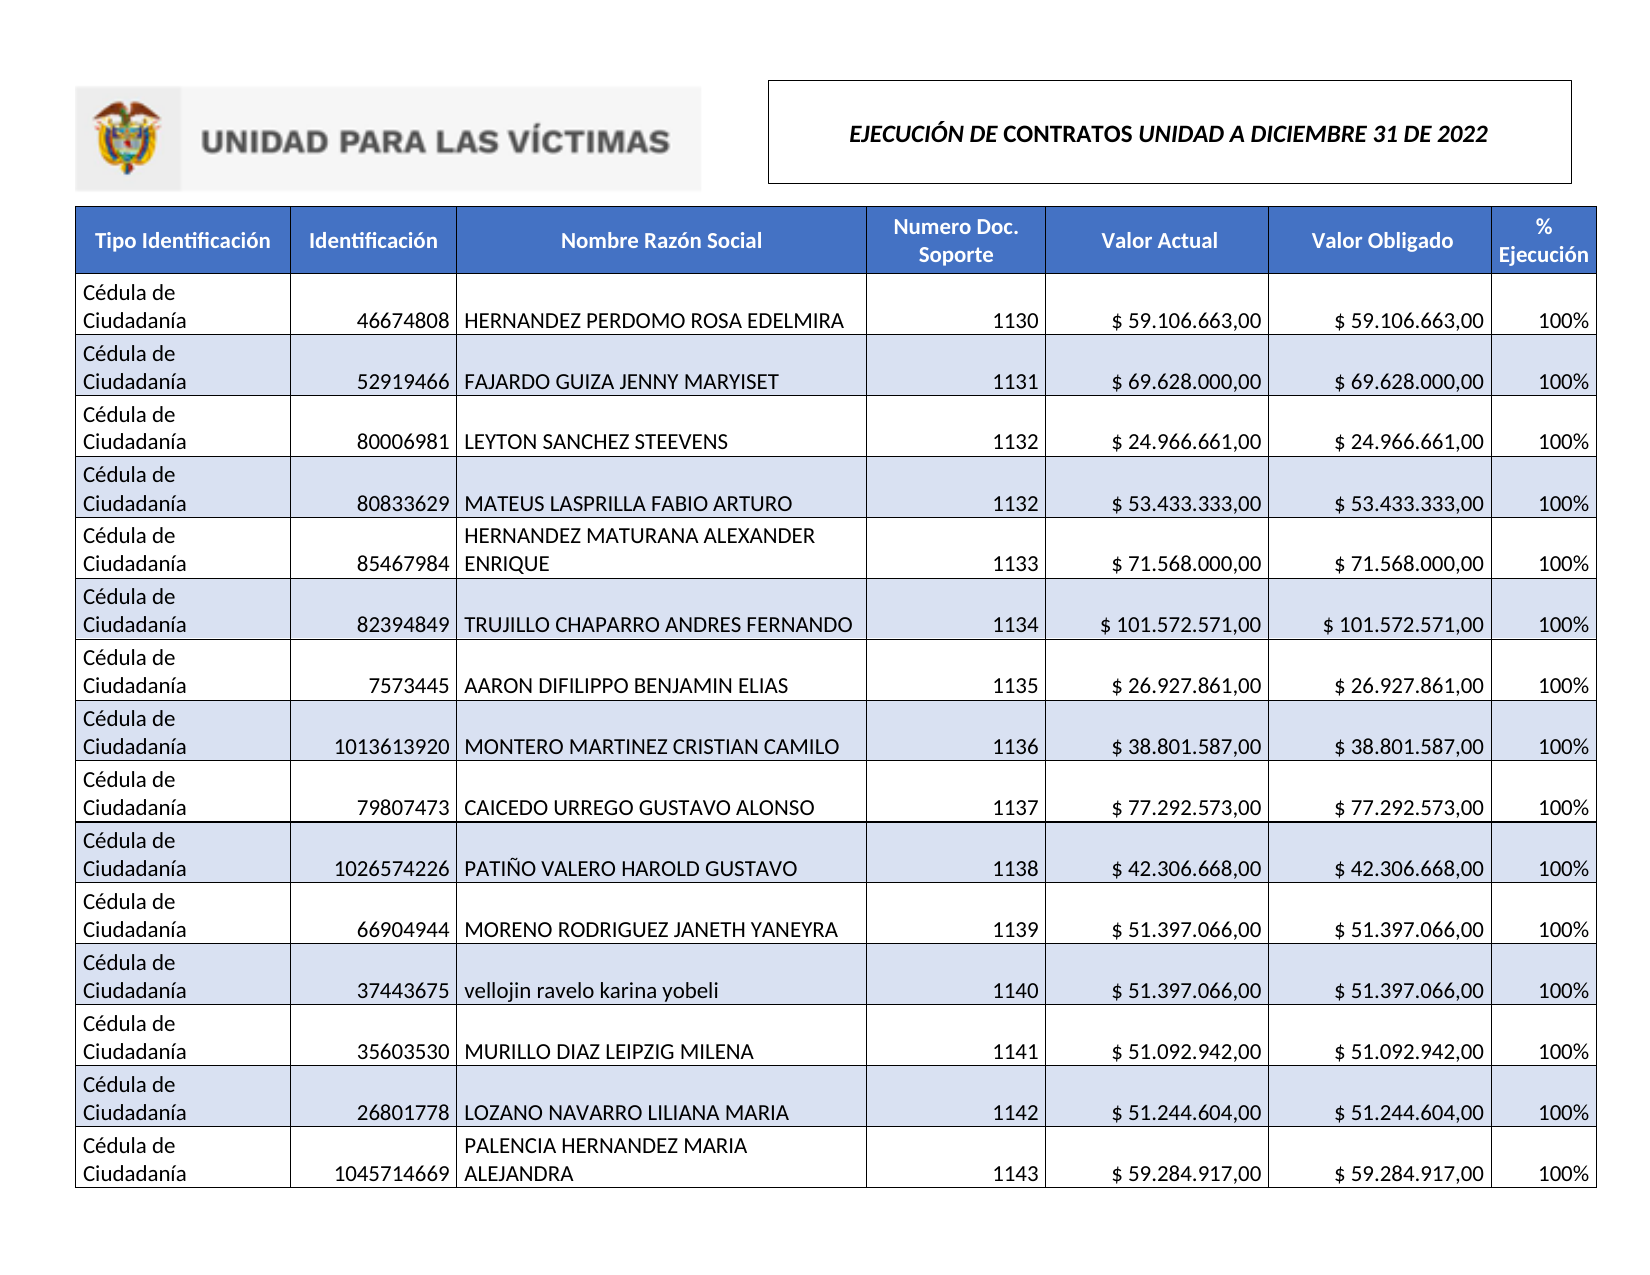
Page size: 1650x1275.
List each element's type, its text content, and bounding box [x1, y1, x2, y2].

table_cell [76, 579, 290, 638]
table_header Identificación [291, 207, 456, 273]
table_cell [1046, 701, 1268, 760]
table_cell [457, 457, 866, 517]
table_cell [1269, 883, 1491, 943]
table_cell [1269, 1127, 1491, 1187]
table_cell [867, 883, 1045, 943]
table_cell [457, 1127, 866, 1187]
table_header Numero Doc. Soporte [867, 207, 1045, 273]
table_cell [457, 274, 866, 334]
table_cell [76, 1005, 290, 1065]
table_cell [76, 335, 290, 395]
table_header Tipo Identificación [76, 207, 290, 273]
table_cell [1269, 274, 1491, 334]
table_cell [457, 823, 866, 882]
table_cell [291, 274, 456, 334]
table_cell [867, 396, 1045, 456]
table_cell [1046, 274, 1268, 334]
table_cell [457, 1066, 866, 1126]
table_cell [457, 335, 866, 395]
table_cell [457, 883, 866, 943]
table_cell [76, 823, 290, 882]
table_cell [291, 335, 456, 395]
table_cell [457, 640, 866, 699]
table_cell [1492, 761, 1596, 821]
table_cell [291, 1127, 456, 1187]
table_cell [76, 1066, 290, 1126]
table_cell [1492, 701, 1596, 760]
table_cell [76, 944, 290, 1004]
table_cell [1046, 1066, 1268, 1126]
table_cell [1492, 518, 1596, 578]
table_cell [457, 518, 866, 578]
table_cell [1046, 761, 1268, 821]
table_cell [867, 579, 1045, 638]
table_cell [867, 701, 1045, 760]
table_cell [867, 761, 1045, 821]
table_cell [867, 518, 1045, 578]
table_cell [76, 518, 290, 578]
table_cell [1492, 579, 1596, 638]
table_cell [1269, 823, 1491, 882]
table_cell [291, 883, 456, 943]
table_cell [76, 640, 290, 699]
table_header % Ejecución [1492, 207, 1596, 273]
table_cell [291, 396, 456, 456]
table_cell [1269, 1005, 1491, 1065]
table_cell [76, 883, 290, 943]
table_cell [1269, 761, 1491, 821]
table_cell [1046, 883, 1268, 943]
table_header Nombre Razón Social [457, 207, 866, 273]
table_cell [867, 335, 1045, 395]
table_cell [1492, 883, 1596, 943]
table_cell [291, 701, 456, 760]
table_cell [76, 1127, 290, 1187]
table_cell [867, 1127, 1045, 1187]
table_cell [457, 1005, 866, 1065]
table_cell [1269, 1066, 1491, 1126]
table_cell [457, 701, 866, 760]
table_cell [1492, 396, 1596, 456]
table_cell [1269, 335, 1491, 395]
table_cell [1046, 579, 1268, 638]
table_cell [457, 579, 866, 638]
table_header Valor Obligado [1269, 207, 1491, 273]
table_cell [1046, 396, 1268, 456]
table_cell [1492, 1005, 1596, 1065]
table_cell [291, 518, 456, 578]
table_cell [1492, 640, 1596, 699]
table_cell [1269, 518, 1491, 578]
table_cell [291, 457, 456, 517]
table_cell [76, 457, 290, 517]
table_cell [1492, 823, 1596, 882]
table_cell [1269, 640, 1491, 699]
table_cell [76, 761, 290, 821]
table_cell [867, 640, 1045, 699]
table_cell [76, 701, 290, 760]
table_header Valor Actual [1046, 207, 1268, 273]
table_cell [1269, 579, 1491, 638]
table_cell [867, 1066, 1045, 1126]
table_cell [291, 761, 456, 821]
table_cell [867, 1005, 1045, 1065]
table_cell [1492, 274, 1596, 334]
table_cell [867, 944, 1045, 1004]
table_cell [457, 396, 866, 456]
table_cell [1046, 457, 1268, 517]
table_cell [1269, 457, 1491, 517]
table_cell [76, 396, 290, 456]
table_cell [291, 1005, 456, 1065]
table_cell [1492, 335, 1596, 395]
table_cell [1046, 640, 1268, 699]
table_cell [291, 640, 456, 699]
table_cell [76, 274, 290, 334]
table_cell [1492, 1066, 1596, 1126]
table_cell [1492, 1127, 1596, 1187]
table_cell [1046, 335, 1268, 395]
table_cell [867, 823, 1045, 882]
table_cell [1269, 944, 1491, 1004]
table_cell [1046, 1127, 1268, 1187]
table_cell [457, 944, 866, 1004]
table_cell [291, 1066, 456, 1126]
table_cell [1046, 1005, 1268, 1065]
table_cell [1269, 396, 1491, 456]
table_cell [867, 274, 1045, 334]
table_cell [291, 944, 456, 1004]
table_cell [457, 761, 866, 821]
picture [75, 73, 702, 206]
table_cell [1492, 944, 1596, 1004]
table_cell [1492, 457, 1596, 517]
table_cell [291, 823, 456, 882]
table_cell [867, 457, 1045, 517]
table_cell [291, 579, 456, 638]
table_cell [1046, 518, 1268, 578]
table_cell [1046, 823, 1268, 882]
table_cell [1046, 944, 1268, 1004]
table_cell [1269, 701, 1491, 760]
